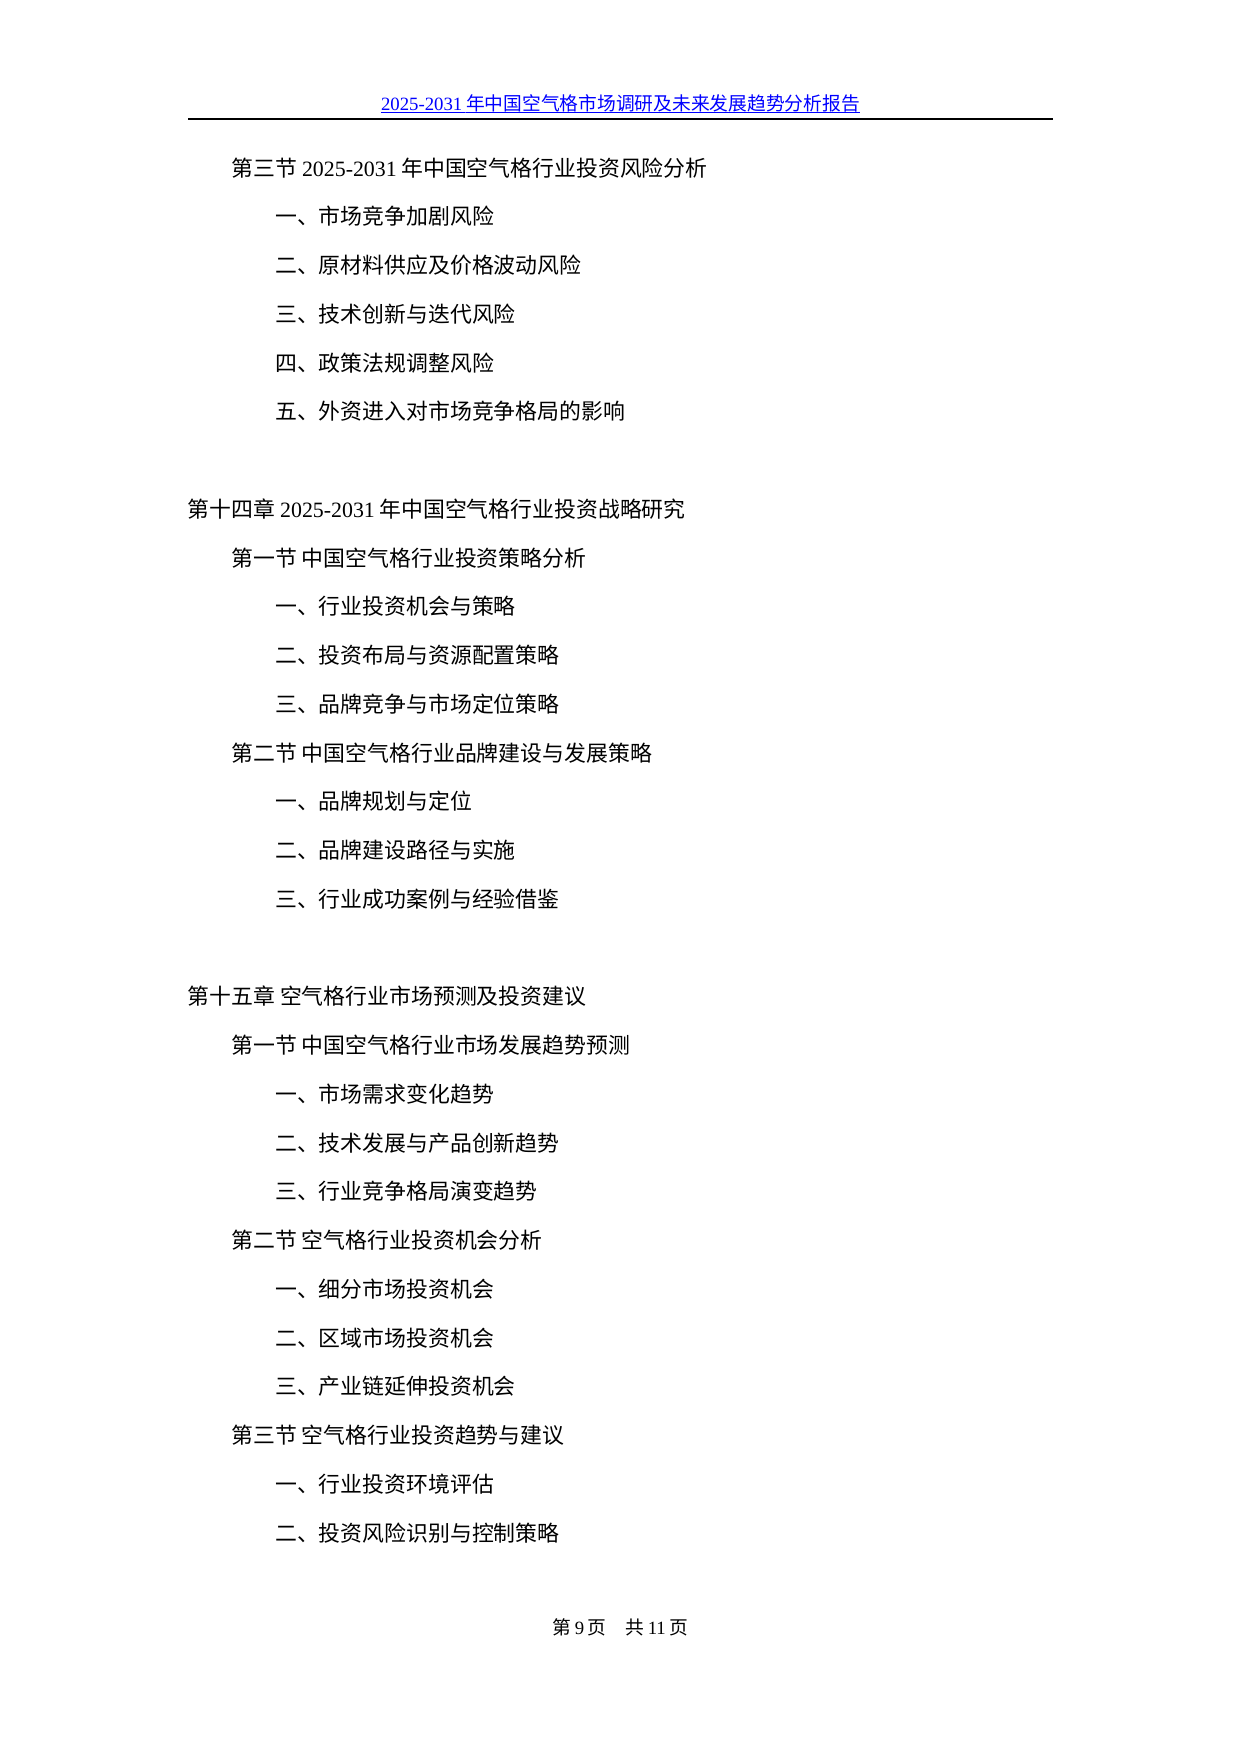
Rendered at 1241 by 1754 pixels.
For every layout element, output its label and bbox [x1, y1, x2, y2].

text [187, 150, 1053, 1548]
